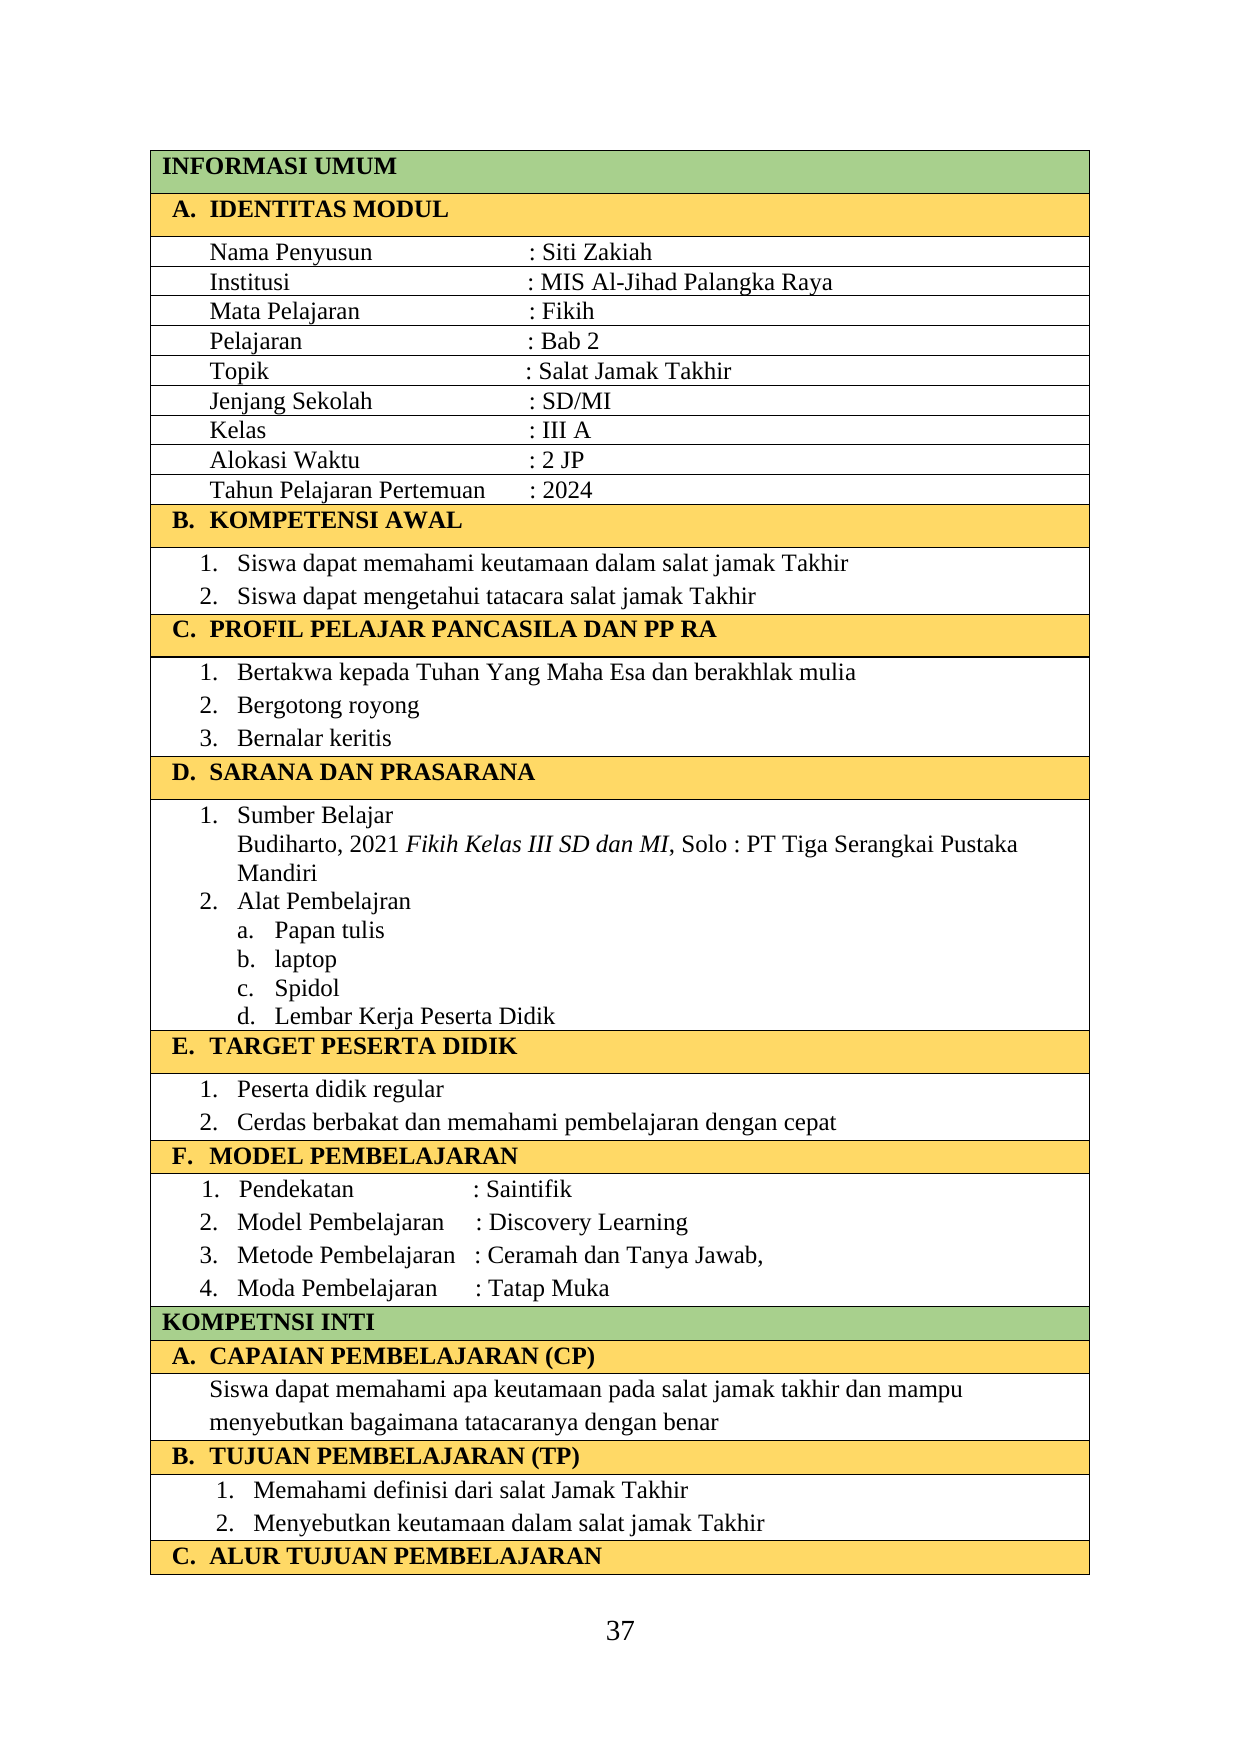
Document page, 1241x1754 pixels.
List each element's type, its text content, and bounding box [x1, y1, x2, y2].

table_cell Mata Pelajaran : Fikih [151, 296, 1089, 325]
table_cell Sumber Belajar Budiharto, 2021 Fikih Kelas III SD dan MI, Solo : PT Tiga Serangkai Pustaka Mandiri Alat Pembelajran Papan tulis laptop Spidol Lembar Kerja Peserta Didik [151, 800, 1089, 1030]
table_cell Siswa dapat memahami keutamaan dalam salat jamak Takhir Siswa dapat mengetahui tatacara salat jamak Takhir [151, 548, 1089, 613]
table_cell Bertakwa kepada Tuhan Yang Maha Esa dan berakhlak mulia Bergotong royong Bernalar keritis [151, 658, 1089, 756]
table_cell Memahami definisi dari salat Jamak Takhir Menyebutkan keutamaan dalam salat jamak Takhir [151, 1475, 1089, 1540]
table_cell TARGET PESERTA DIDIK [151, 1031, 1089, 1073]
table_cell KOMPETENSI AWAL [151, 505, 1089, 547]
table_cell TUJUAN PEMBELAJARAN (TP) [151, 1441, 1089, 1474]
table_cell Institusi : MIS Al-Jihad Palangka Raya [151, 267, 1089, 295]
table_cell MODEL PEMBELAJARAN [151, 1141, 1089, 1173]
table_header INFORMASI UMUM [151, 151, 1089, 193]
table_cell SARANA DAN PRASARANA [151, 757, 1089, 799]
table_cell PROFIL PELAJAR PANCASILA DAN PP RA [151, 615, 1089, 656]
table_cell Kelas : III A [151, 416, 1089, 444]
table_cell Siswa dapat memahami apa keutamaan pada salat jamak takhir dan mampu menyebutkan bagaimana tatacaranya dengan benar [151, 1374, 1089, 1440]
table_cell Nama Penyusun : Siti Zakiah [151, 237, 1089, 266]
table_cell Alokasi Waktu : 2 JP [151, 445, 1089, 474]
table_cell Topik : Salat Jamak Takhir [151, 356, 1089, 385]
table_cell CAPAIAN PEMBELAJARAN (CP) [151, 1341, 1089, 1373]
table_cell Tahun Pelajaran Pertemuan : 2024 [151, 475, 1089, 504]
table_cell Peserta didik regular Cerdas berbakat dan memahami pembelajaran dengan cepat [151, 1074, 1089, 1140]
table_cell Pelajaran : Bab 2 [151, 326, 1089, 355]
table_cell ALUR TUJUAN PEMBELAJARAN [151, 1541, 1089, 1574]
table_cell KOMPETNSI INTI [151, 1307, 1089, 1340]
table_cell Jenjang Sekolah : SD/MI [151, 386, 1089, 414]
table_cell Pendekatan : Saintifik Model Pembelajaran : Discovery Learning Metode Pembelajaran : Ceramah dan Tanya Jawab, Moda Pembelajaran : Tatap Muka [151, 1174, 1089, 1306]
table_cell IDENTITAS MODUL [151, 194, 1089, 236]
